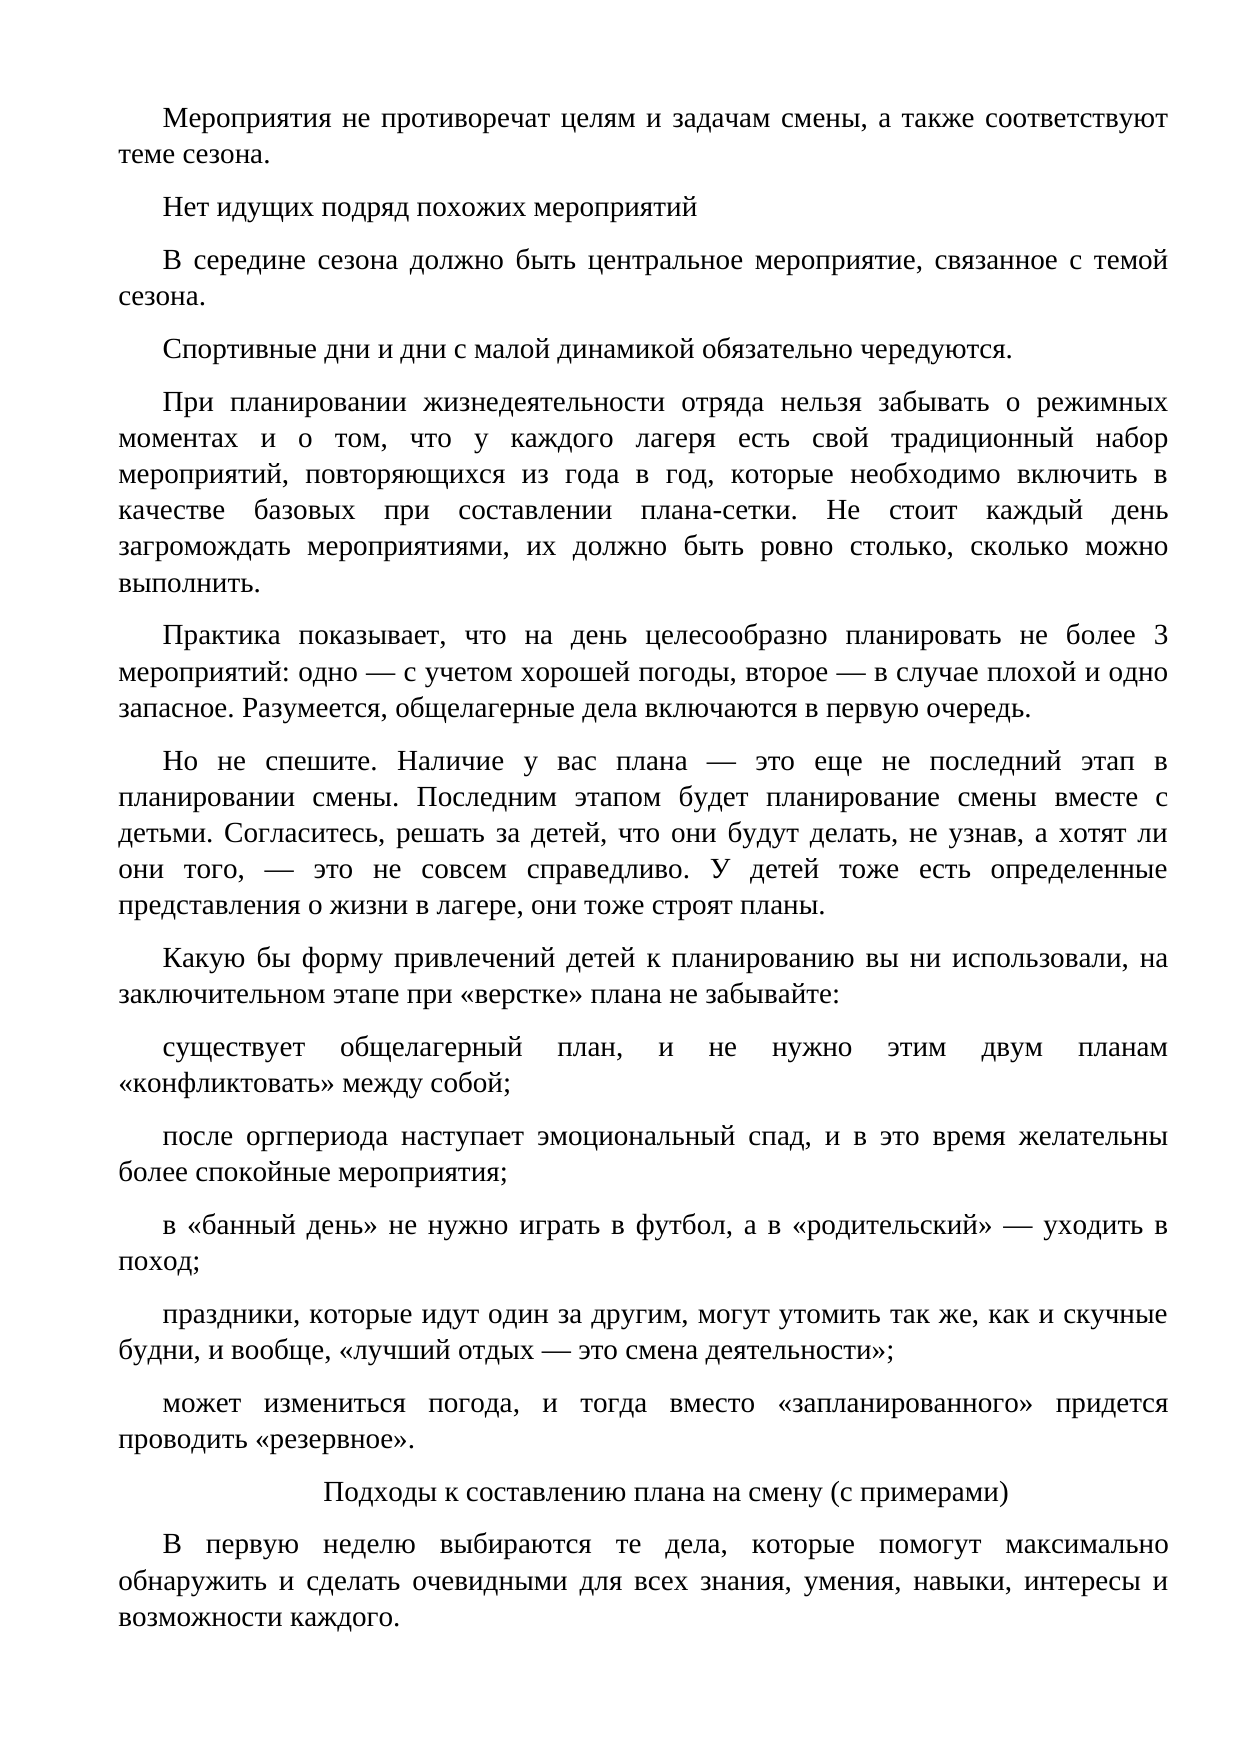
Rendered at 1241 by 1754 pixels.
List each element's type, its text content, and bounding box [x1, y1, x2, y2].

text При планировании жизнедеятельности отряда нельзя забывать о режимных моментах и о том, что у каждого лагеря есть свой традиционный набор мероприятий, повторяющихся из года в год, которые необходимо включить в качестве базовых при составлении плана-сетки. Не стоит каждый день загромождать мероприятиями, их должно быть ровно столько, сколько можно выполнить. [118, 384, 1169, 598]
text Практика показывает, что на день целесообразно планировать не более 3 мероприятий: одно — с учетом хорошей погоды, второе — в случае плохой и одно запасное. Разумеется, общелагерные дела включаются в первую очередь. [118, 617, 1169, 723]
text Спортивные дни и дни с малой динамикой обязательно чередуются. [118, 331, 1169, 365]
text Мероприятия не противоречат целям и задачам смены, а также соответствуют теме сезона. [118, 100, 1169, 170]
text в «банный день» не нужно играть в футбол, а в «родительский» — уходить в поход; [118, 1207, 1169, 1277]
text Подходы к составлению плана на смену (с примерами) [118, 1474, 1169, 1507]
text может измениться погода, и тогда вместо «запланированного» придется проводить «резервное». [118, 1385, 1169, 1454]
text В середине сезона должно быть центральное мероприятие, связанное с темой сезона. [118, 242, 1169, 312]
text Нет идущих подряд похожих мероприятий [118, 189, 1169, 223]
text В первую неделю выбираются те дела, которые помогут максимально обнаружить и сделать очевидными для всех знания, умения, навыки, интересы и возможности каждого. [118, 1527, 1169, 1632]
text после оргпериода наступает эмоциональный спад, и в это время желательны более спокойные мероприятия; [118, 1118, 1169, 1188]
text Но не спешите. Наличие у вас плана — это еще не последний этап в планировании смены. Последним этапом будет планирование смены вместе с детьми. Согласитесь, решать за детей, что они будут делать, не узнав, а хотят ли они того, — это не совсем справедливо. У детей тоже есть определенные представления о жизни в лагере, они тоже строят планы. [118, 743, 1169, 921]
text праздники, которые идут один за другим, могут утомить так же, как и скучные будни, и вообще, «лучший отдых — это смена деятельности»; [118, 1296, 1169, 1366]
text существует общелагерный план, и не нужно этим двум планам «конфликтовать» между собой; [118, 1029, 1169, 1099]
text Какую бы форму привлечений детей к планированию вы ни использовали, на заключительном этапе при «верстке» плана не забывайте: [118, 940, 1169, 1010]
